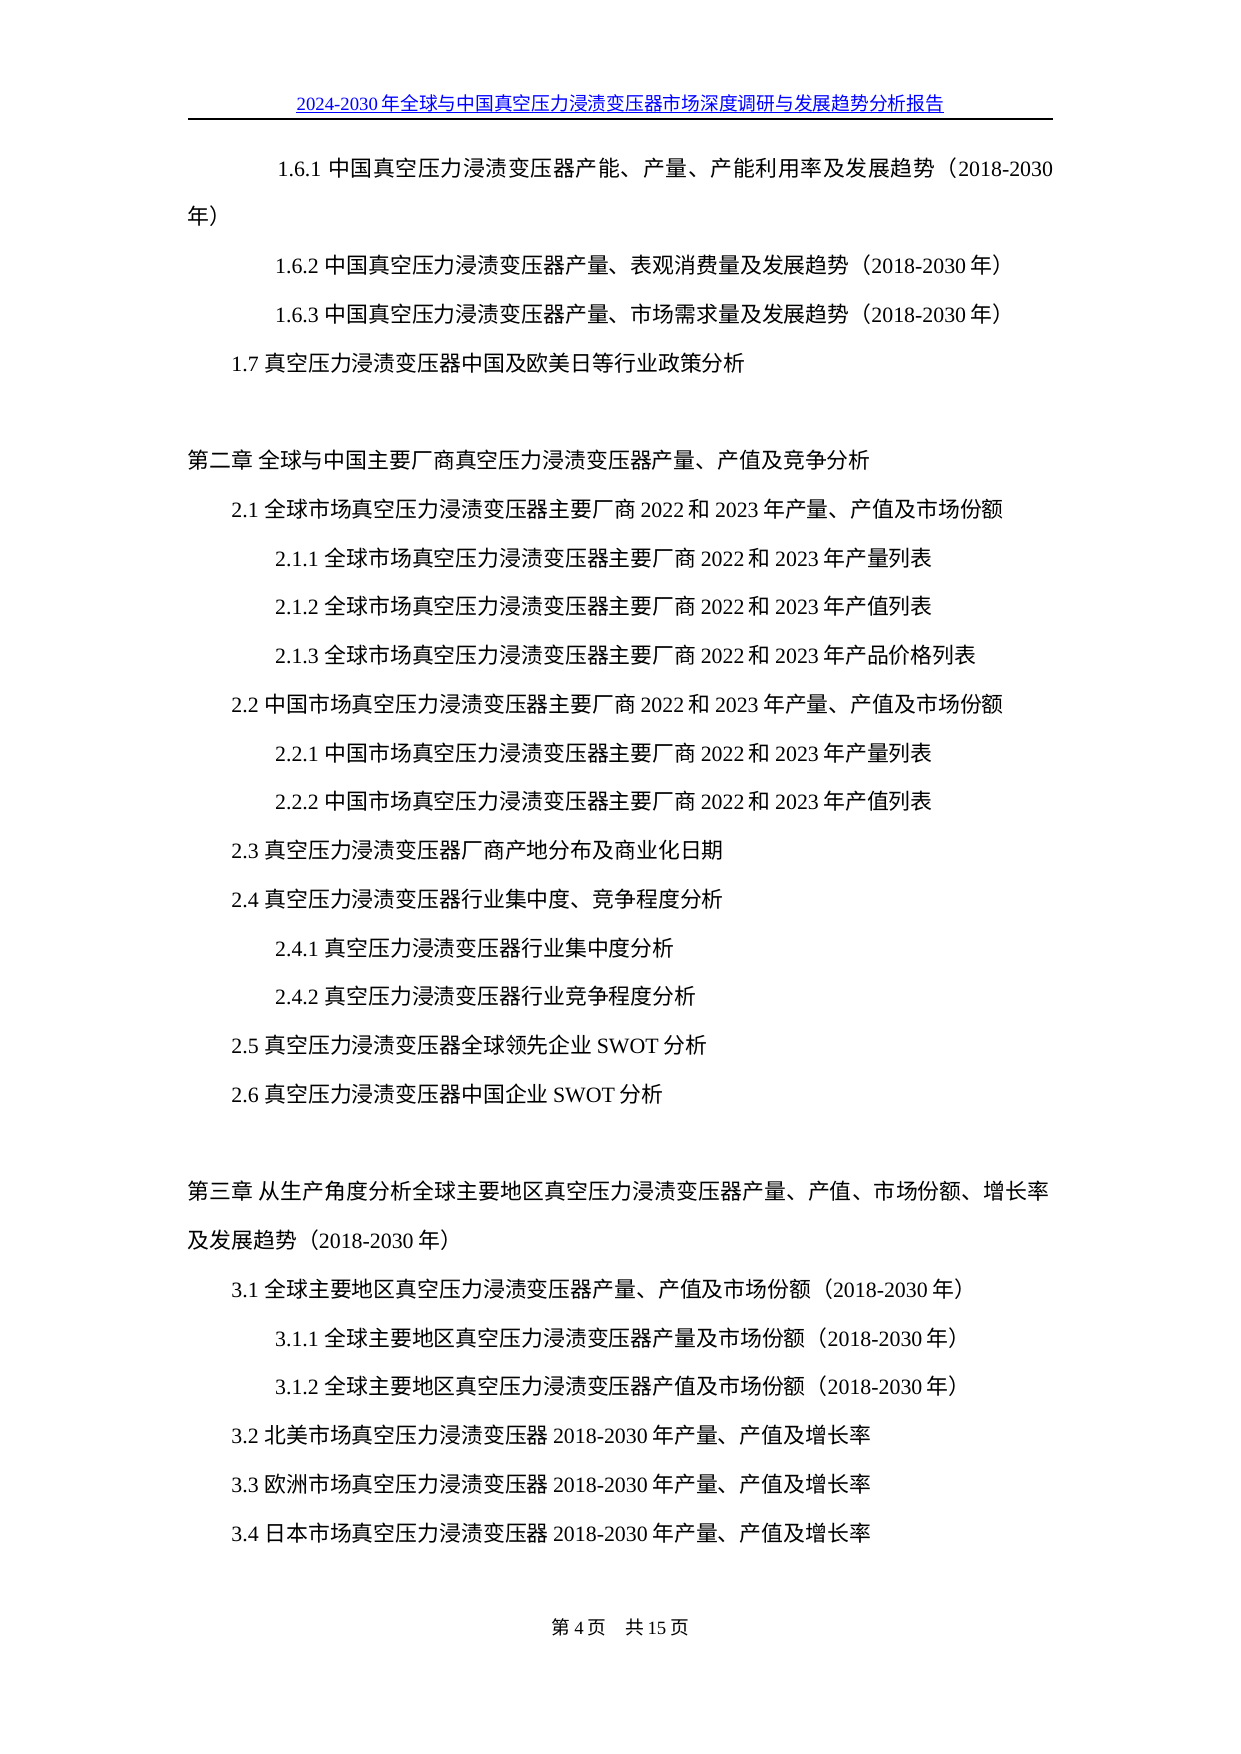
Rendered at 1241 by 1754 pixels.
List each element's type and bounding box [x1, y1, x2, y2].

text [187, 150, 1053, 1548]
